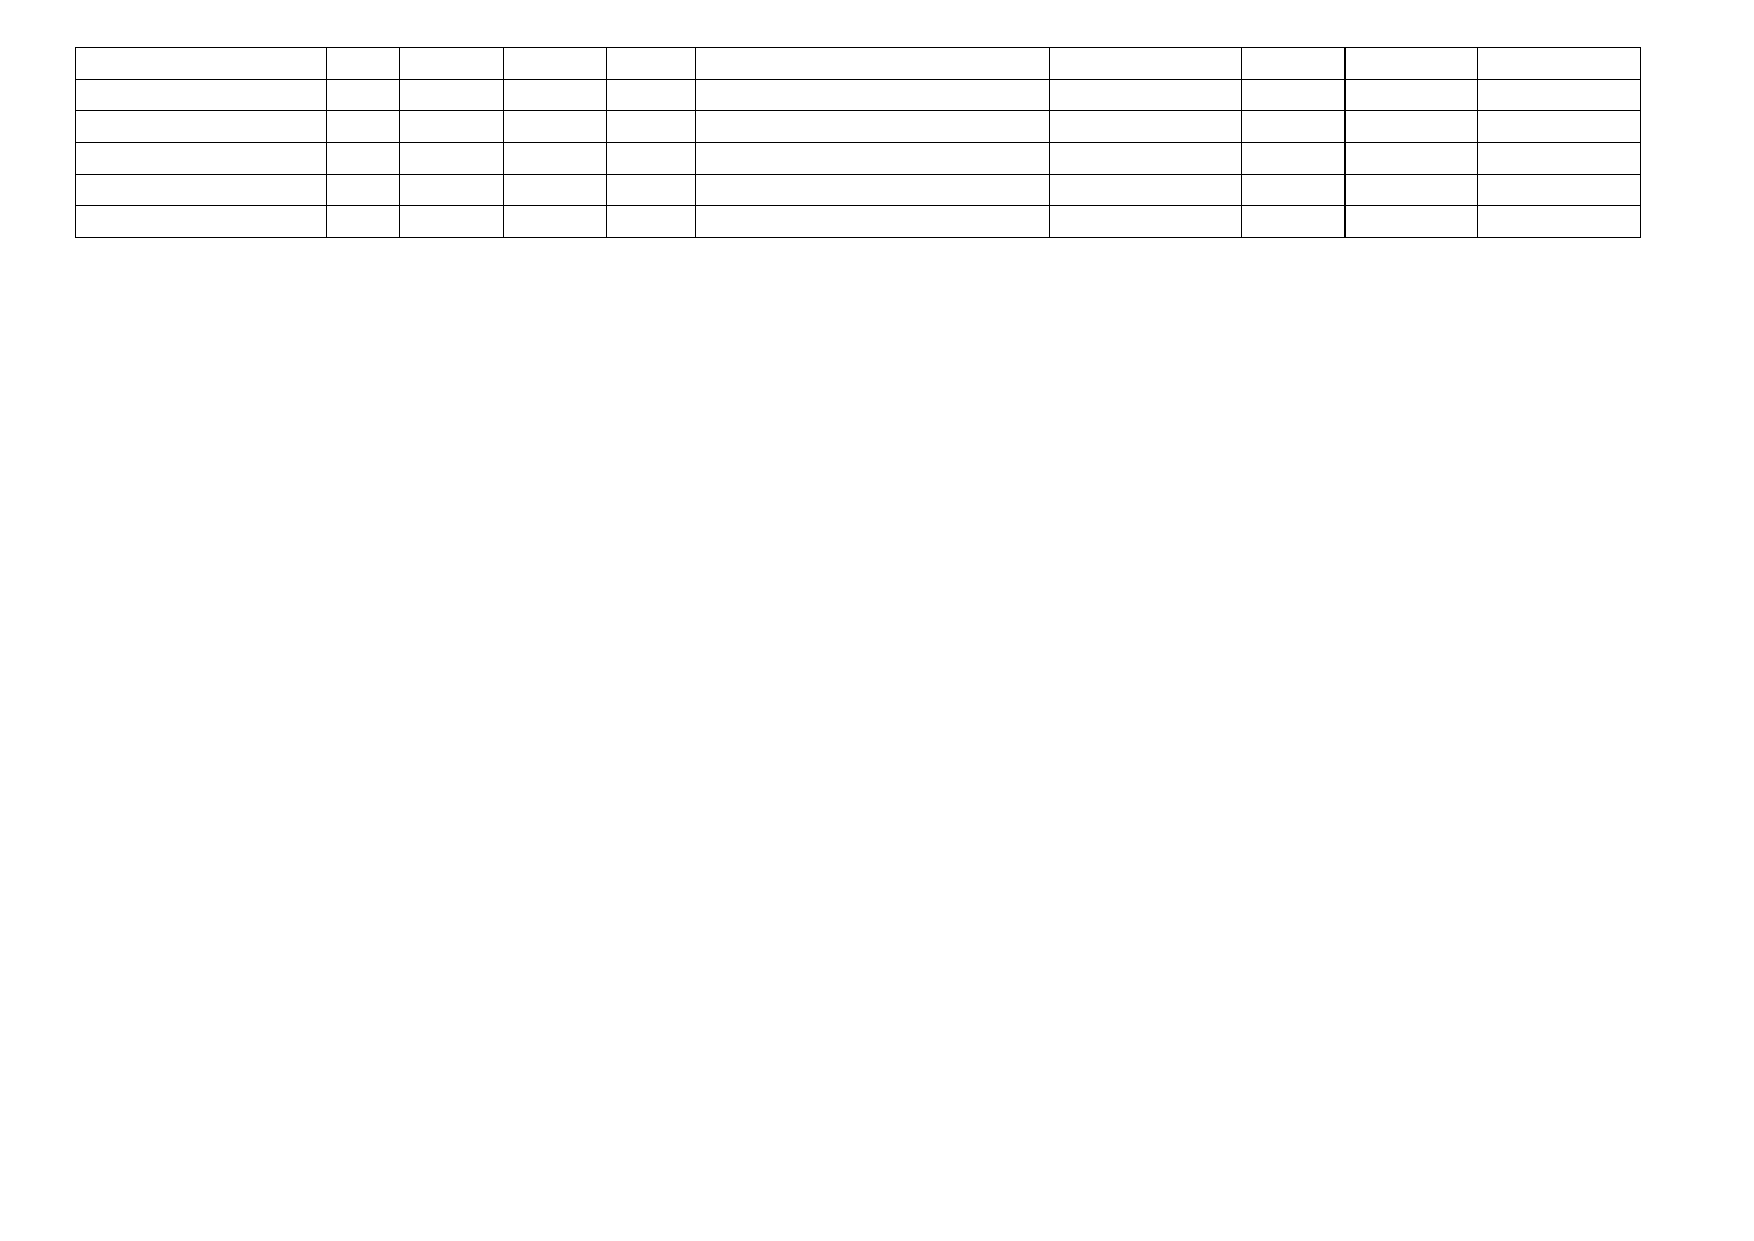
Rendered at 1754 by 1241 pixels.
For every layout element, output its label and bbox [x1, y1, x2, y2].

table_cell [696, 48, 1049, 79]
table_cell [607, 111, 695, 142]
table_cell [76, 143, 326, 173]
table_cell [1346, 80, 1477, 110]
table_cell [1346, 175, 1477, 205]
table_cell [696, 206, 1049, 237]
table_cell [327, 206, 399, 237]
table_cell [1478, 80, 1640, 110]
table_cell [1346, 111, 1477, 142]
table_cell [327, 111, 399, 142]
table_cell [1050, 175, 1241, 205]
table_cell [696, 175, 1049, 205]
table_cell [504, 48, 606, 79]
table_cell [1242, 111, 1344, 142]
table_cell [327, 175, 399, 205]
table_cell [504, 175, 606, 205]
table_cell [1050, 111, 1241, 142]
table_cell [1346, 206, 1477, 237]
table_cell [1242, 80, 1344, 110]
table_cell [504, 143, 606, 173]
table_cell [1242, 175, 1344, 205]
table_cell [607, 48, 695, 79]
table_cell [327, 80, 399, 110]
table_cell [504, 80, 606, 110]
table_cell [76, 111, 326, 142]
table_cell [1242, 206, 1344, 237]
table_cell [607, 143, 695, 173]
table_cell [400, 143, 503, 173]
table_cell [1478, 111, 1640, 142]
table_cell [504, 111, 606, 142]
table_cell [1050, 80, 1241, 110]
table_cell [1478, 143, 1640, 173]
table_cell [1242, 48, 1344, 79]
table_cell [1242, 143, 1344, 173]
table_cell [1050, 206, 1241, 237]
table_cell [400, 48, 503, 79]
table_cell [504, 206, 606, 237]
table_cell [1050, 143, 1241, 173]
table_cell [1478, 48, 1640, 79]
table_cell [400, 111, 503, 142]
table_cell [76, 206, 326, 237]
table_cell [327, 48, 399, 79]
table_cell [607, 206, 695, 237]
table_cell [76, 48, 326, 79]
table_cell [1346, 48, 1477, 79]
table_cell [696, 111, 1049, 142]
table_cell [607, 175, 695, 205]
table_cell [76, 175, 326, 205]
table_cell [327, 143, 399, 173]
table_cell [607, 80, 695, 110]
table_cell [400, 206, 503, 237]
table_cell [1478, 206, 1640, 237]
table_cell [400, 80, 503, 110]
table_cell [76, 80, 326, 110]
table_cell [400, 175, 503, 205]
table_cell [1346, 143, 1477, 173]
table_cell [1478, 175, 1640, 205]
table_cell [1050, 48, 1241, 79]
table_cell [696, 143, 1049, 173]
table_cell [696, 80, 1049, 110]
